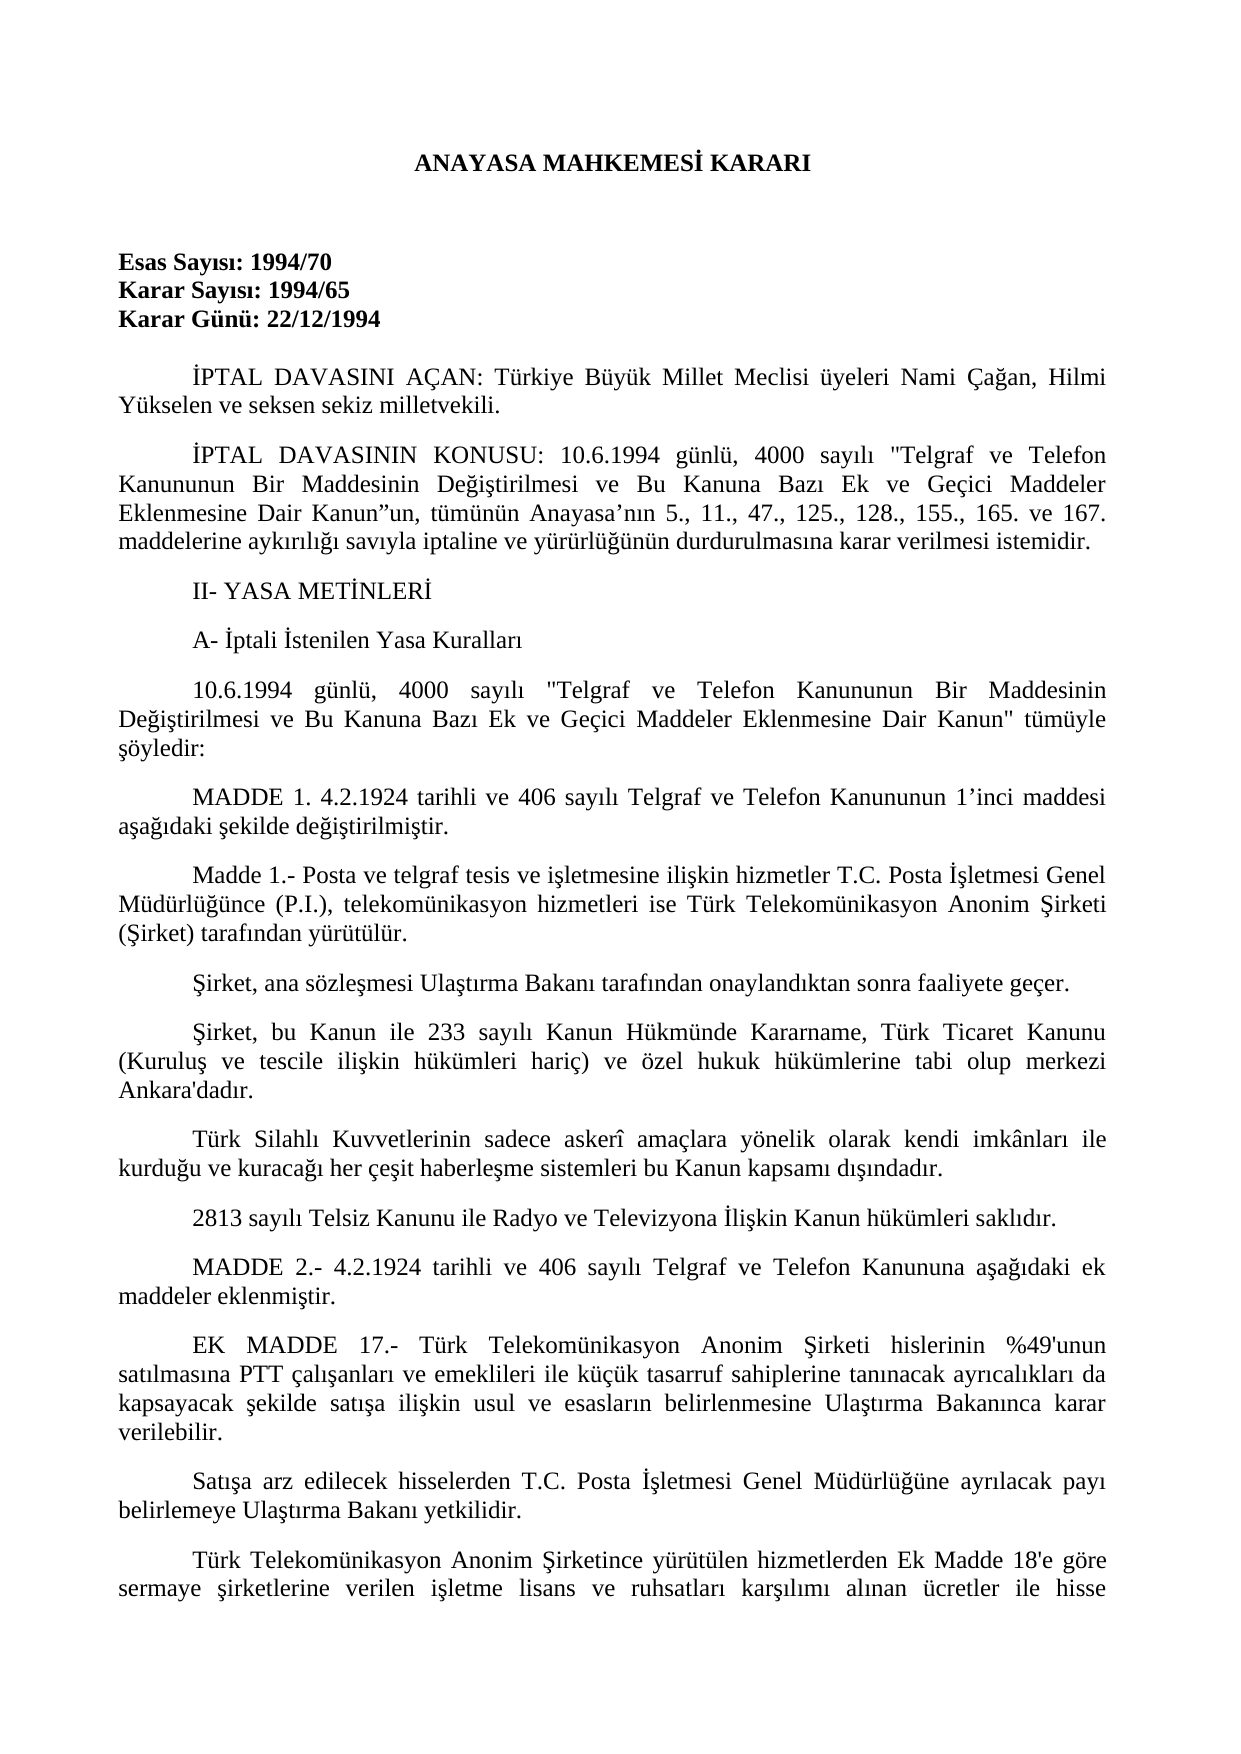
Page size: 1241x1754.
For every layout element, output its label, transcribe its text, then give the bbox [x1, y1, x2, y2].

text İPTAL DAVASININ KONUSU: 10.6.1994 günlü, 4000 sayılı "Telgraf ve Telefon Kanununun Bir Maddesinin Değiştirilmesi ve Bu Kanuna Bazı Ek ve Geçici Maddeler Eklenmesine Dair Kanun”un, tümünün Anayasa’nın 5., 11., 47., 125., 128., 155., 165. ve 167. maddelerine aykırılığı savıyla iptaline ve yürürlüğünün durdurulmasına karar verilmesi istemidir. [118, 440, 1107, 555]
text EK MADDE 17.- Türk Telekomünikasyon Anonim Şirketi hislerinin %49'unun satılmasına PTT çalışanları ve emeklileri ile küçük tasarruf sahiplerine tanınacak ayrıcalıkları da kapsayacak şekilde satışa ilişkin usul ve esasların belirlenmesine Ulaştırma Bakanınca karar verilebilir. [118, 1331, 1107, 1446]
text MADDE 2.- 4.2.1924 tarihli ve 406 sayılı Telgraf ve Telefon Kanununa aşağıdaki ek maddeler eklenmiştir. [118, 1252, 1107, 1310]
text Satışa arz edilecek hisselerden T.C. Posta İşletmesi Genel Müdürlüğüne ayrılacak payı belirlemeye Ulaştırma Bakanı yetkilidir. [118, 1466, 1107, 1524]
text 10.6.1994 günlü, 4000 sayılı "Telgraf ve Telefon Kanununun Bir Maddesinin Değiştirilmesi ve Bu Kanuna Bazı Ek ve Geçici Maddeler Eklenmesine Dair Kanun" tümüyle şöyledir: [118, 675, 1107, 761]
text A- İptali İstenilen Yasa Kuralları [118, 626, 1107, 654]
text Esas Sayısı: 1994/70 [118, 247, 1137, 276]
text İPTAL DAVASINI AÇAN: Türkiye Büyük Millet Meclisi üyeleri Nami Çağan, Hilmi Yükselen ve seksen sekiz milletvekili. [118, 362, 1107, 419]
text II- YASA METİNLERİ [118, 576, 1107, 605]
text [118, 1545, 1107, 1602]
text 2813 sayılı Telsiz Kanunu ile Radyo ve Televizyona İlişkin Kanun hükümleri saklıdır. [118, 1203, 1107, 1231]
text ANAYASA MAHKEMESİ KARARI [118, 148, 1107, 176]
text Türk Silahlı Kuvvetlerinin sadece askerî amaçlara yönelik olarak kendi imkânları ile kurduğu ve kuracağı her çeşit haberleşme sistemleri bu Kanun kapsamı dışındadır. [118, 1124, 1107, 1182]
text MADDE 1. 4.2.1924 tarihli ve 406 sayılı Telgraf ve Telefon Kanununun 1’inci maddesi aşağıdaki şekilde değiştirilmiştir. [118, 782, 1107, 840]
text Karar Sayısı: 1994/65 [118, 276, 1137, 304]
text Şirket, ana sözleşmesi Ulaştırma Bakanı tarafından onaylandıktan sonra faaliyete geçer. [118, 968, 1107, 996]
text Madde 1.- Posta ve telgraf tesis ve işletmesine ilişkin hizmetler T.C. Posta İşletmesi Genel Müdürlüğünce (P.I.), telekomünikasyon hizmetleri ise Türk Telekomünikasyon Anonim Şirketi (Şirket) tarafından yürütülür. [118, 861, 1107, 947]
text Şirket, bu Kanun ile 233 sayılı Kanun Hükmünde Kararname, Türk Ticaret Kanunu (Kuruluş ve tescile ilişkin hükümleri hariç) ve özel hukuk hükümlerine tabi olup merkezi Ankara'dadır. [118, 1017, 1107, 1103]
text Karar Günü: 22/12/1994 [118, 304, 1137, 333]
